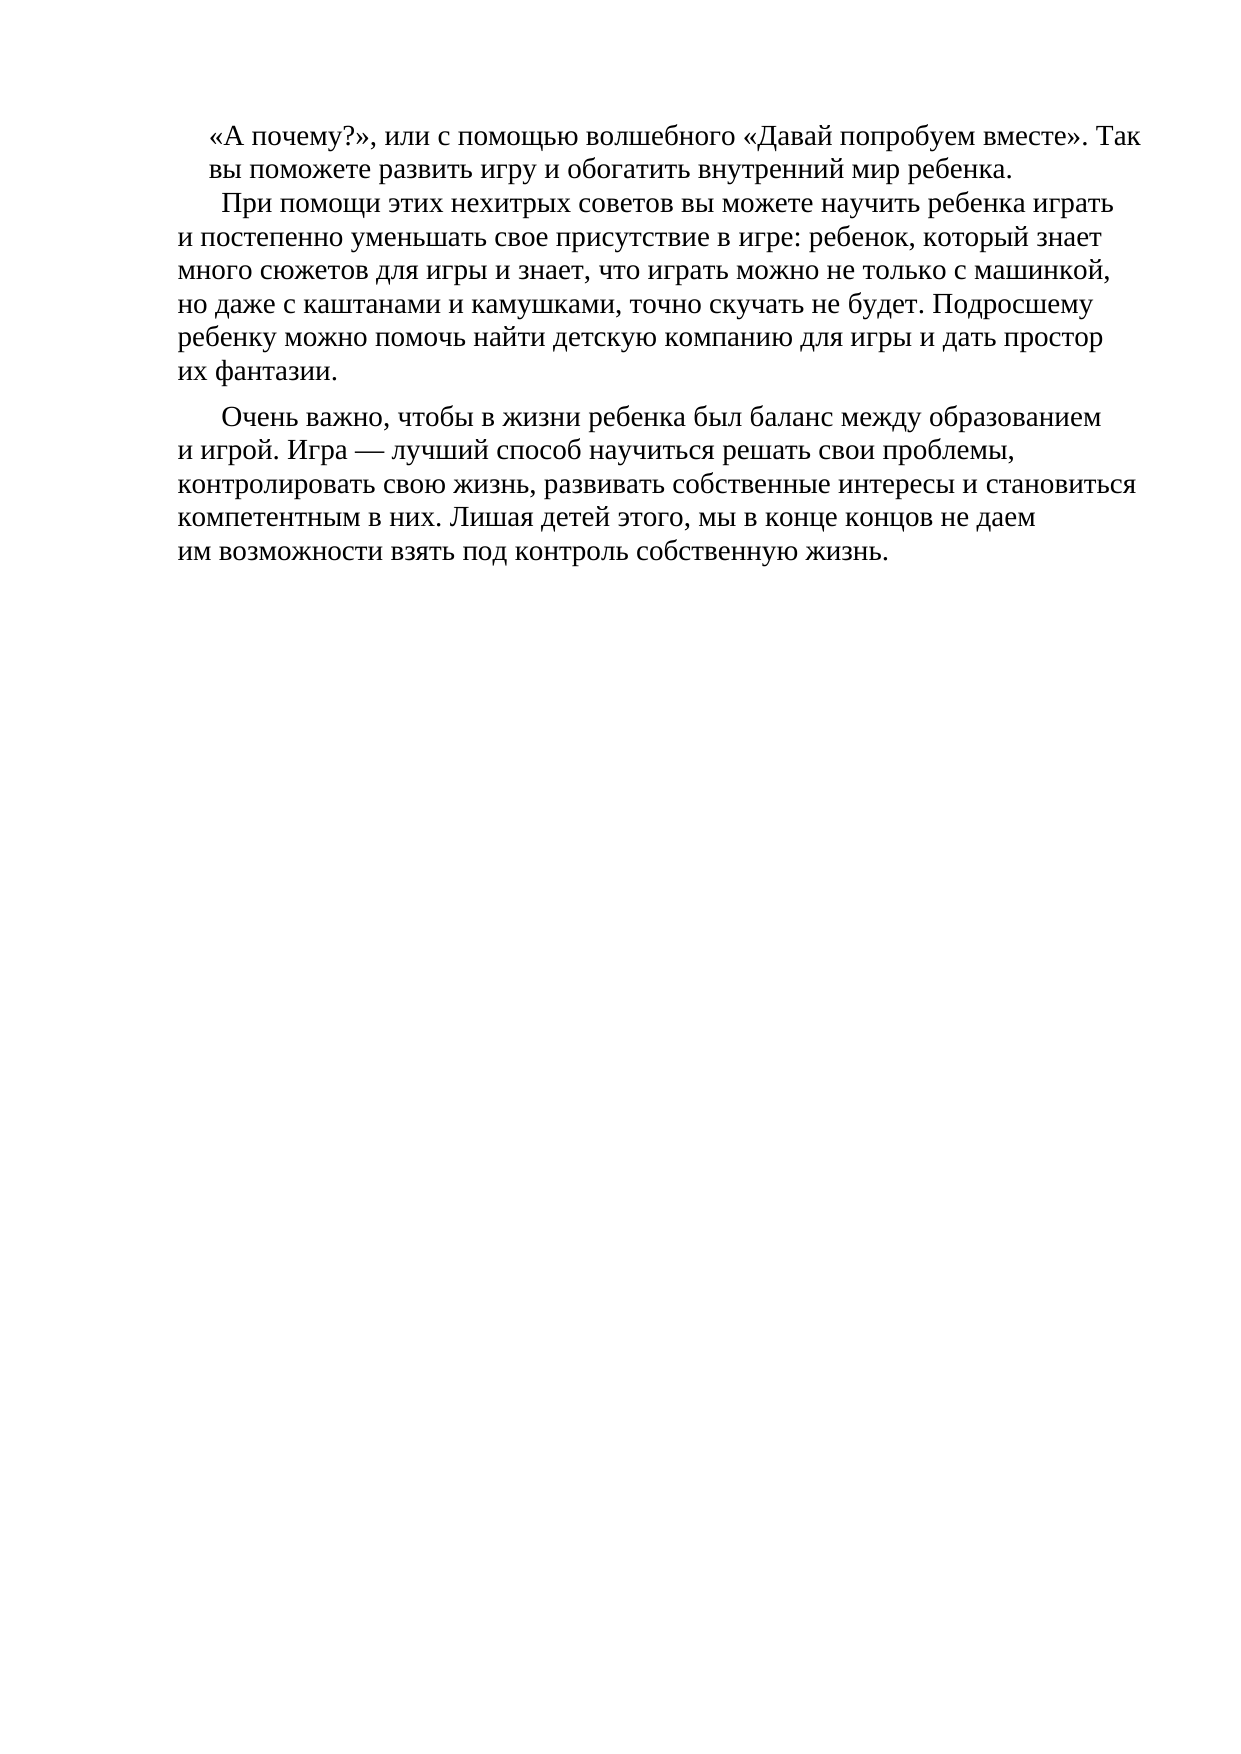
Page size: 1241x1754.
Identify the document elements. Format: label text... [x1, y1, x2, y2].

text При помощи этих нехитрых советов вы можете научить ребенка играть и постепенно уменьшать свое присутствие в игре: ребенок, который знает много сюжетов для игры и знает, что играть можно не только с машинкой, но даже с каштанами и камушками, точно скучать не будет. Подросшему ребенку можно помочь найти детскую компанию для игры и дать простор их фантазии. [177, 185, 1152, 386]
text Очень важно, чтобы в жизни ребенка был баланс между образованием и игрой. Игра — лучший способ научиться решать свои проблемы, контролировать свою жизнь, развивать собственные интересы и становиться компетентным в них. Лишая детей этого, мы в конце концов не даем им возможности взять под контроль собственную жизнь. [177, 399, 1152, 567]
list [171, 118, 1152, 185]
